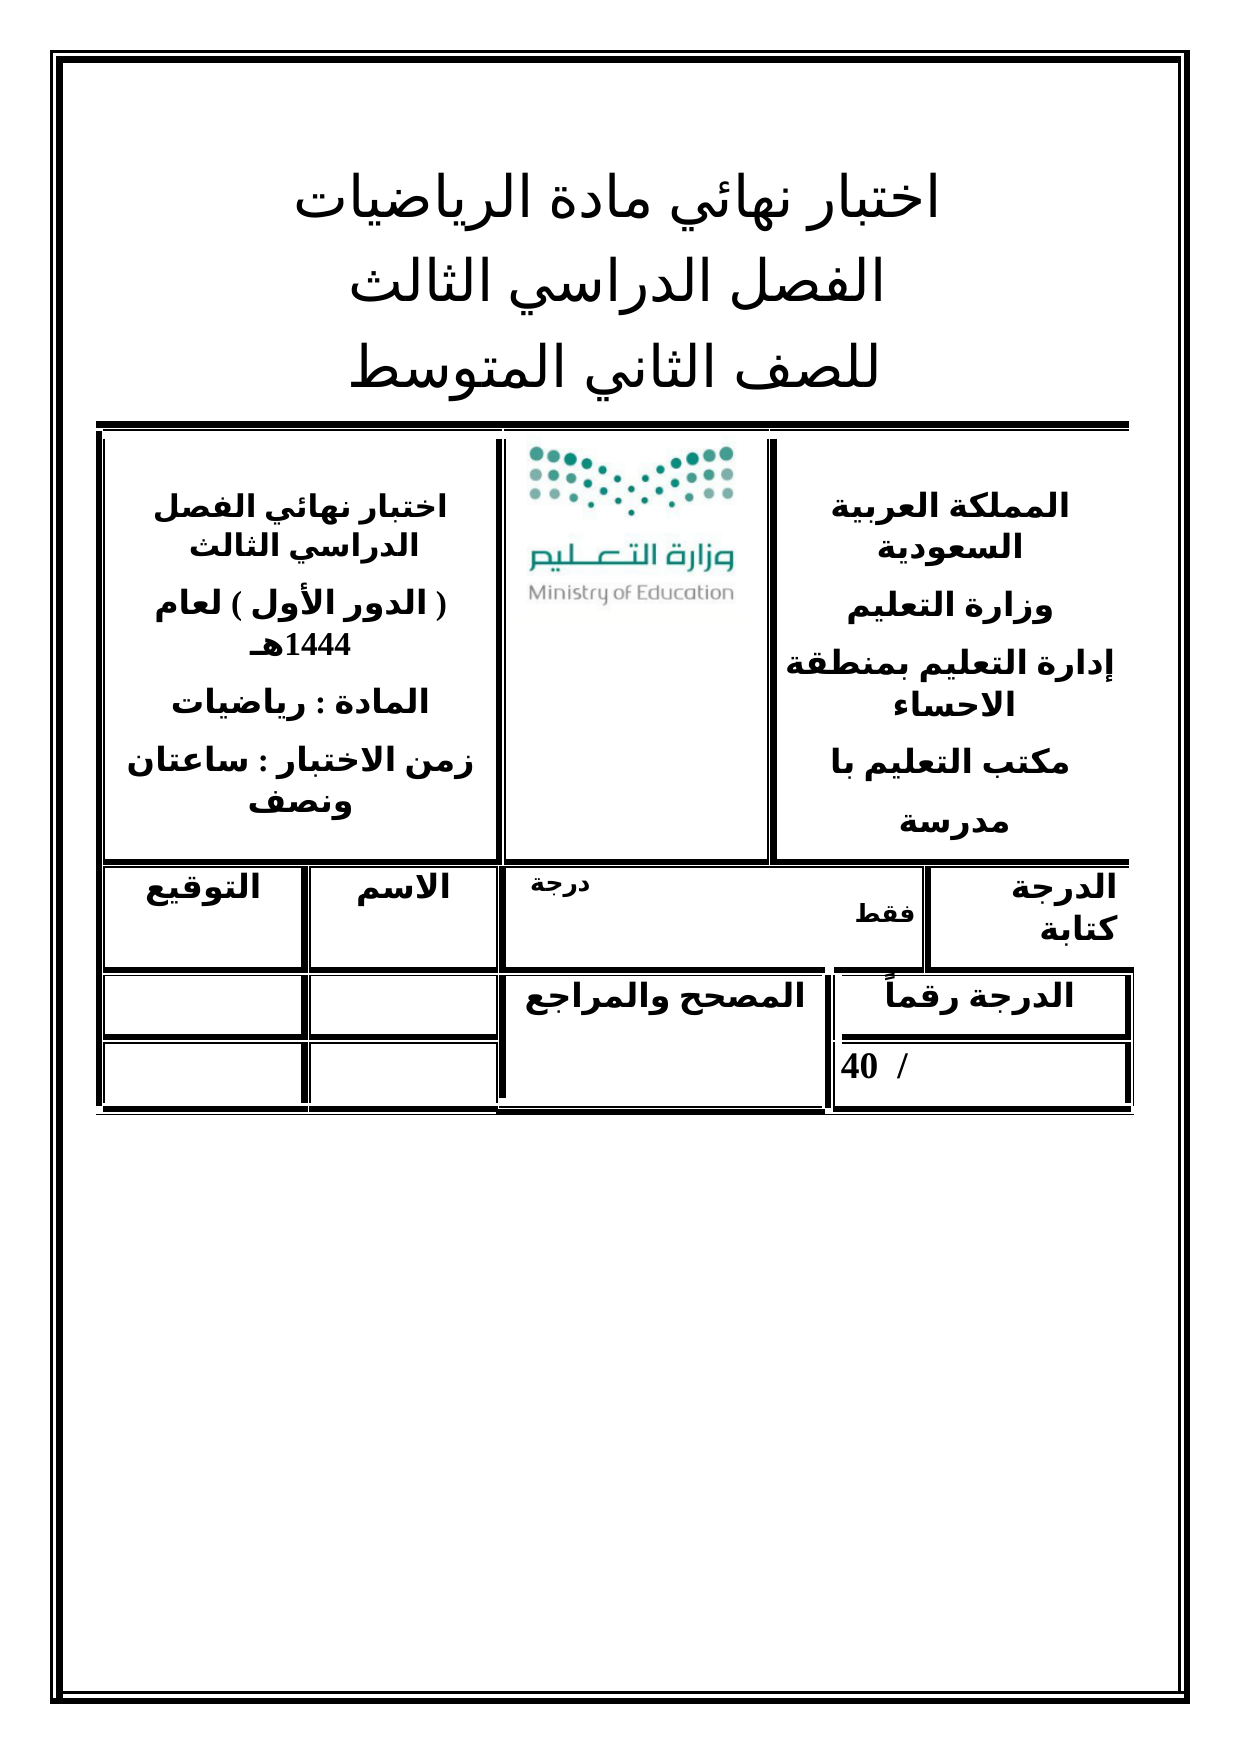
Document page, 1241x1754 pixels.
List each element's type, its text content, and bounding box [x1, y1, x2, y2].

table_cell الدرجة رقماً [830, 967, 1125, 1034]
table_header [501, 428, 772, 858]
table_cell [306, 1034, 501, 1106]
table_cell [102, 1034, 306, 1106]
table_cell [311, 976, 496, 1034]
table_cell الدرجة كتابة [931, 868, 1128, 967]
table_cell / 40 [831, 1034, 1129, 1106]
table_cell التوقيع [105, 868, 301, 967]
table_cell [105, 976, 301, 1034]
text للصف الثاني المتوسط [177, 332, 1053, 399]
text اختبار نهائي مادة الرياضيات [183, 162, 1053, 229]
table_cell درجة فقط [506, 868, 922, 967]
table_header اختبار نهائي الفصل الدراسي الثالث ( الدور الأول ) لعام 1444هـ المادة : رياضيات زمن الاختبار : ساعتان ونصف [100, 428, 501, 858]
text الفصل الدراسي الثالث [183, 247, 1053, 314]
table_cell المصحح والمراجع [501, 967, 830, 1106]
table_header المملكة العربية السعودية وزارة التعليم إدارة التعليم بمنطقة الاحساء مكتب التعليم با مدرسة [772, 431, 1128, 858]
table_cell الاسم [311, 868, 496, 967]
picture [516, 432, 745, 626]
